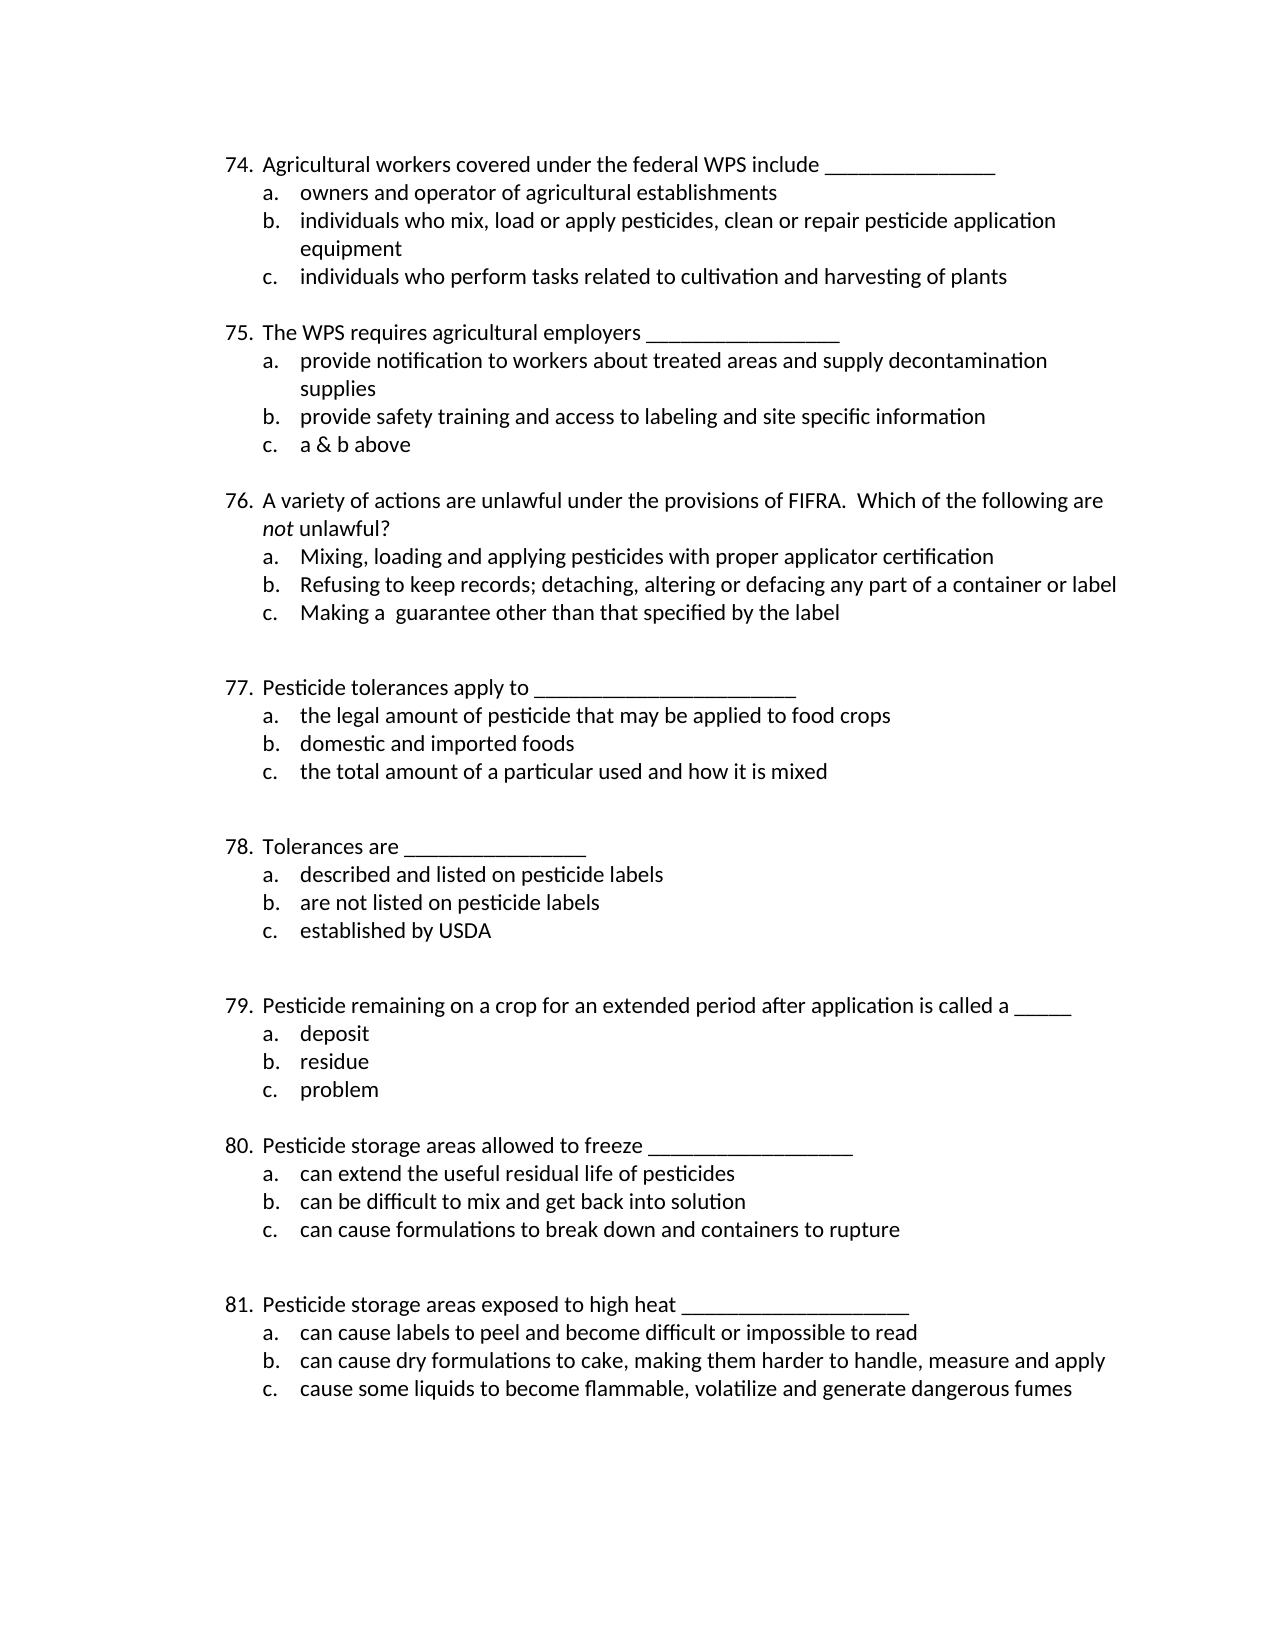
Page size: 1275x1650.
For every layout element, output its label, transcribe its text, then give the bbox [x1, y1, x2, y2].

list can be difficult to mix and get back into solution [262, 1187, 1125, 1215]
list residue [262, 1047, 1125, 1075]
list a & b above [262, 430, 1125, 458]
list can cause labels to peel and become difficult or impossible to read [262, 1318, 1125, 1346]
list Tolerances are ________________ [225, 832, 1125, 860]
list cause some liquids to become flammable, volatilize and generate dangerous fumes [262, 1374, 1125, 1402]
list domestic and imported foods [262, 729, 1125, 757]
list Pesticide storage areas exposed to high heat ____________________ [225, 1290, 1125, 1318]
list The WPS requires agricultural employers _________________ [225, 318, 1125, 346]
list individuals who perform tasks related to cultivation and harvesting of plants [262, 262, 1125, 290]
list Pesticide storage areas allowed to freeze __________________ [225, 1131, 1125, 1159]
list Mixing, loading and applying pesticides with proper applicator certification [262, 542, 1125, 570]
list the legal amount of pesticide that may be applied to food crops [262, 701, 1125, 729]
list established by USDA [262, 916, 1125, 944]
list Making a guarantee other than that specified by the label [262, 598, 1125, 626]
list provide notification to workers about treated areas and supply decontamination supplies [262, 346, 1125, 402]
list can cause dry formulations to cake, making them harder to handle, measure and apply [262, 1346, 1125, 1374]
list described and listed on pesticide labels [262, 860, 1125, 888]
list Pesticide tolerances apply to _______________________ [225, 673, 1125, 701]
list the total amount of a particular used and how it is mixed [262, 757, 1125, 785]
list individuals who mix, load or apply pesticides, clean or repair pesticide application equipment [262, 206, 1125, 262]
list Agricultural workers covered under the federal WPS include _______________ [225, 150, 1125, 178]
list owners and operator of agricultural establishments [262, 178, 1125, 206]
list can cause formulations to break down and containers to rupture [262, 1215, 1125, 1243]
list can extend the useful residual life of pesticides [262, 1159, 1125, 1187]
list are not listed on pesticide labels [262, 888, 1125, 916]
list deposit [262, 1019, 1125, 1047]
list A variety of actions are unlawful under the provisions of FIFRA. Which of the following are not unlawful? [225, 486, 1125, 542]
list Pesticide remaining on a crop for an extended period after application is called a _____ [225, 991, 1125, 1019]
list Refusing to keep records; detaching, altering or defacing any part of a container or label [262, 570, 1125, 598]
list problem [262, 1075, 1125, 1103]
list provide safety training and access to labeling and site specific information [262, 402, 1125, 430]
